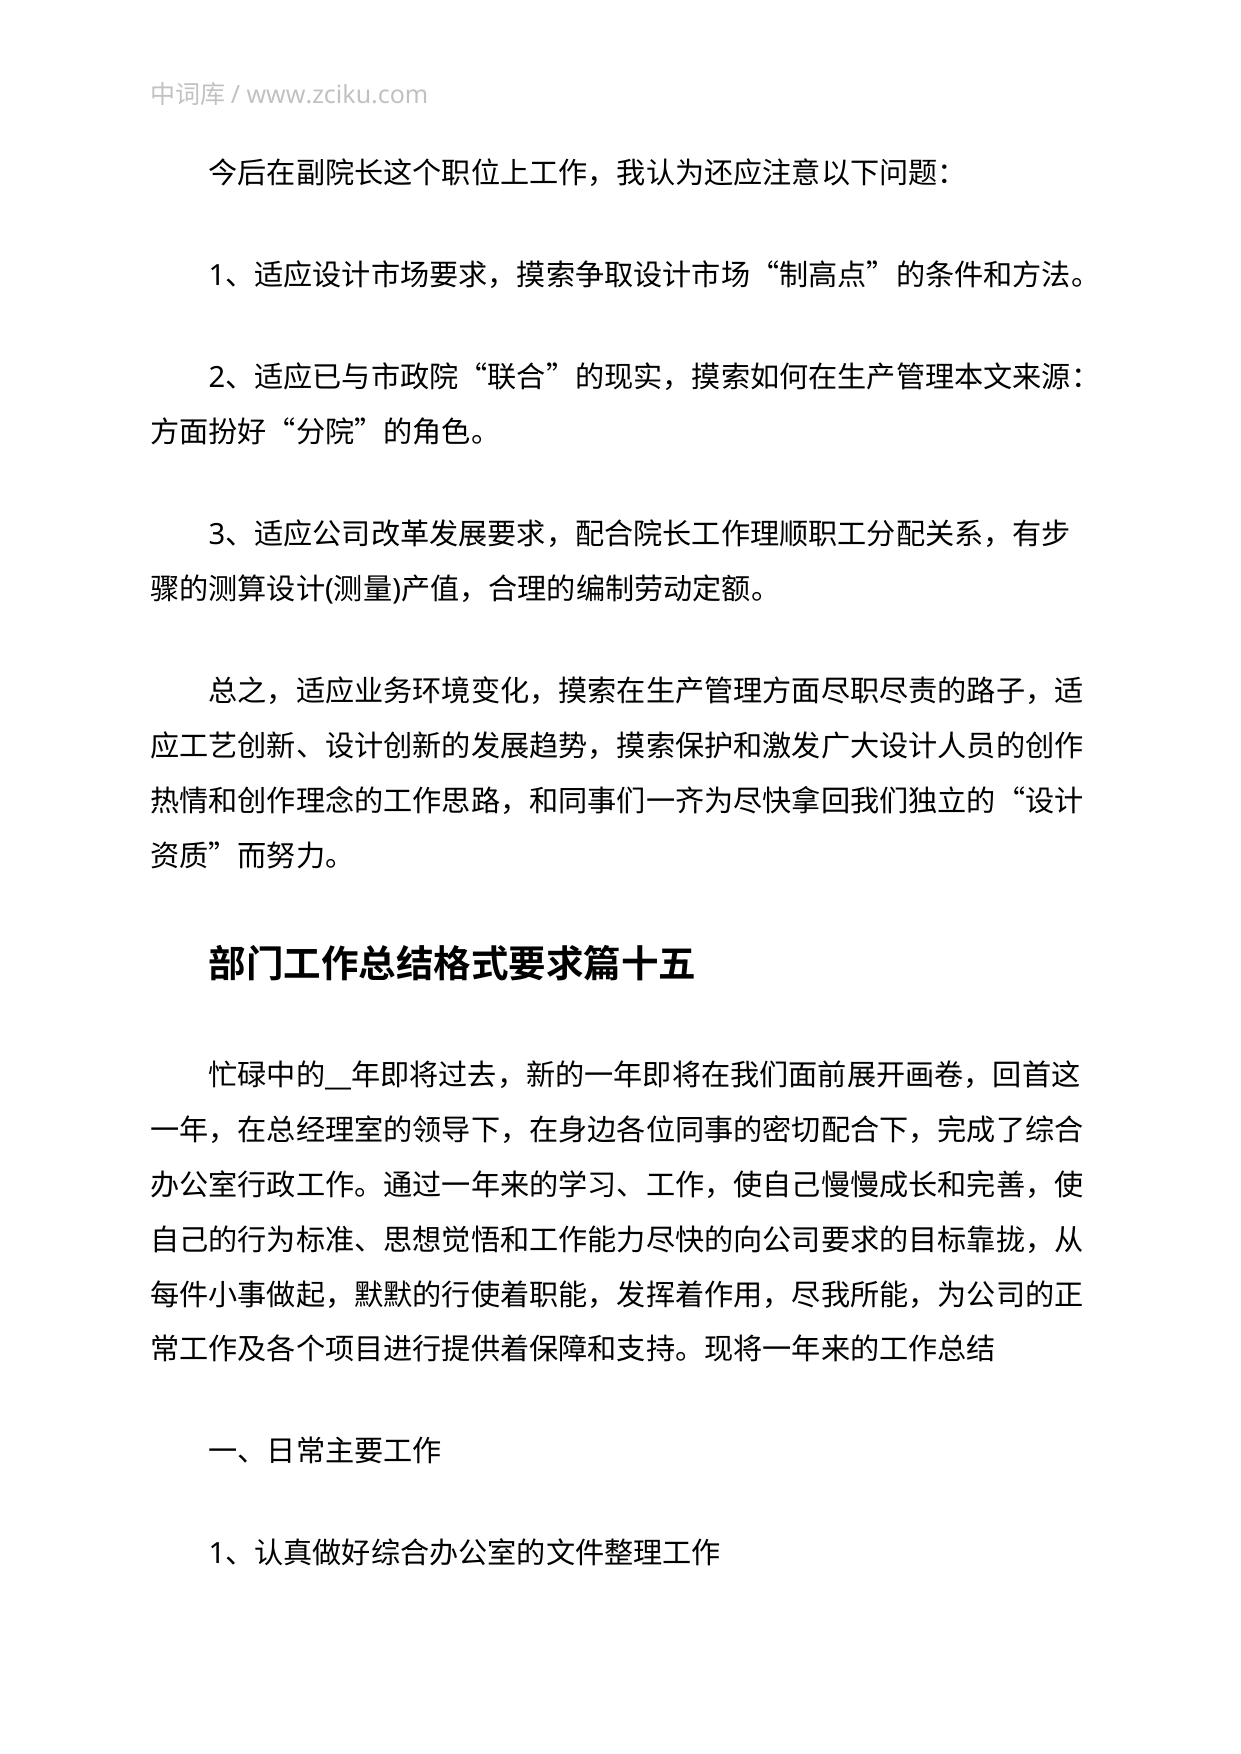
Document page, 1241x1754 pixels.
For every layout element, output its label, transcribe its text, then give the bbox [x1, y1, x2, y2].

text 忙碌中的__年即将过去，新的一年即将在我们面前展开画卷，回首这一年，在总经理室的领导下，在身边各位同事的密切配合下，完成了综合办公室行政工作。通过一年来的学习、工作，使自己慢慢成长和完善，使自己的行为标准、思想觉悟和工作能力尽快的向公司要求的目标靠拢，从每件小事做起，默默的行使着职能，发挥着作用，尽我所能，为公司的正常工作及各个项目进行提供着保障和支持。现将一年来的工作总结 [150, 1051, 1090, 1368]
text 3、适应公司改革发展要求，配合院长工作理顺职工分配关系，有步骤的测算设计(测量)产值，合理的编制劳动定额。 [150, 511, 1090, 608]
text 部门工作总结格式要求篇十五 [150, 934, 1090, 988]
text 总之，适应业务环境变化，摸索在生产管理方面尽职尽责的路子，适应工艺创新、设计创新的发展趋势，摸索保护和激发广大设计人员的创作热情和创作理念的工作思路，和同事们一齐为尽快拿回我们独立的“设计资质”而努力。 [150, 667, 1090, 874]
text 今后在副院长这个职位上工作，我认为还应注意以下问题： [150, 150, 1090, 192]
text 2、适应已与市政院“联合”的现实，摸索如何在生产管理本文来源：方面扮好“分院”的角色。 [150, 354, 1090, 451]
text 一、日常主要工作 [150, 1428, 1090, 1470]
text 1、适应设计市场要求，摸索争取设计市场“制高点”的条件和方法。 [150, 252, 1090, 294]
text 1、认真做好综合办公室的文件整理工作 [150, 1529, 1090, 1572]
